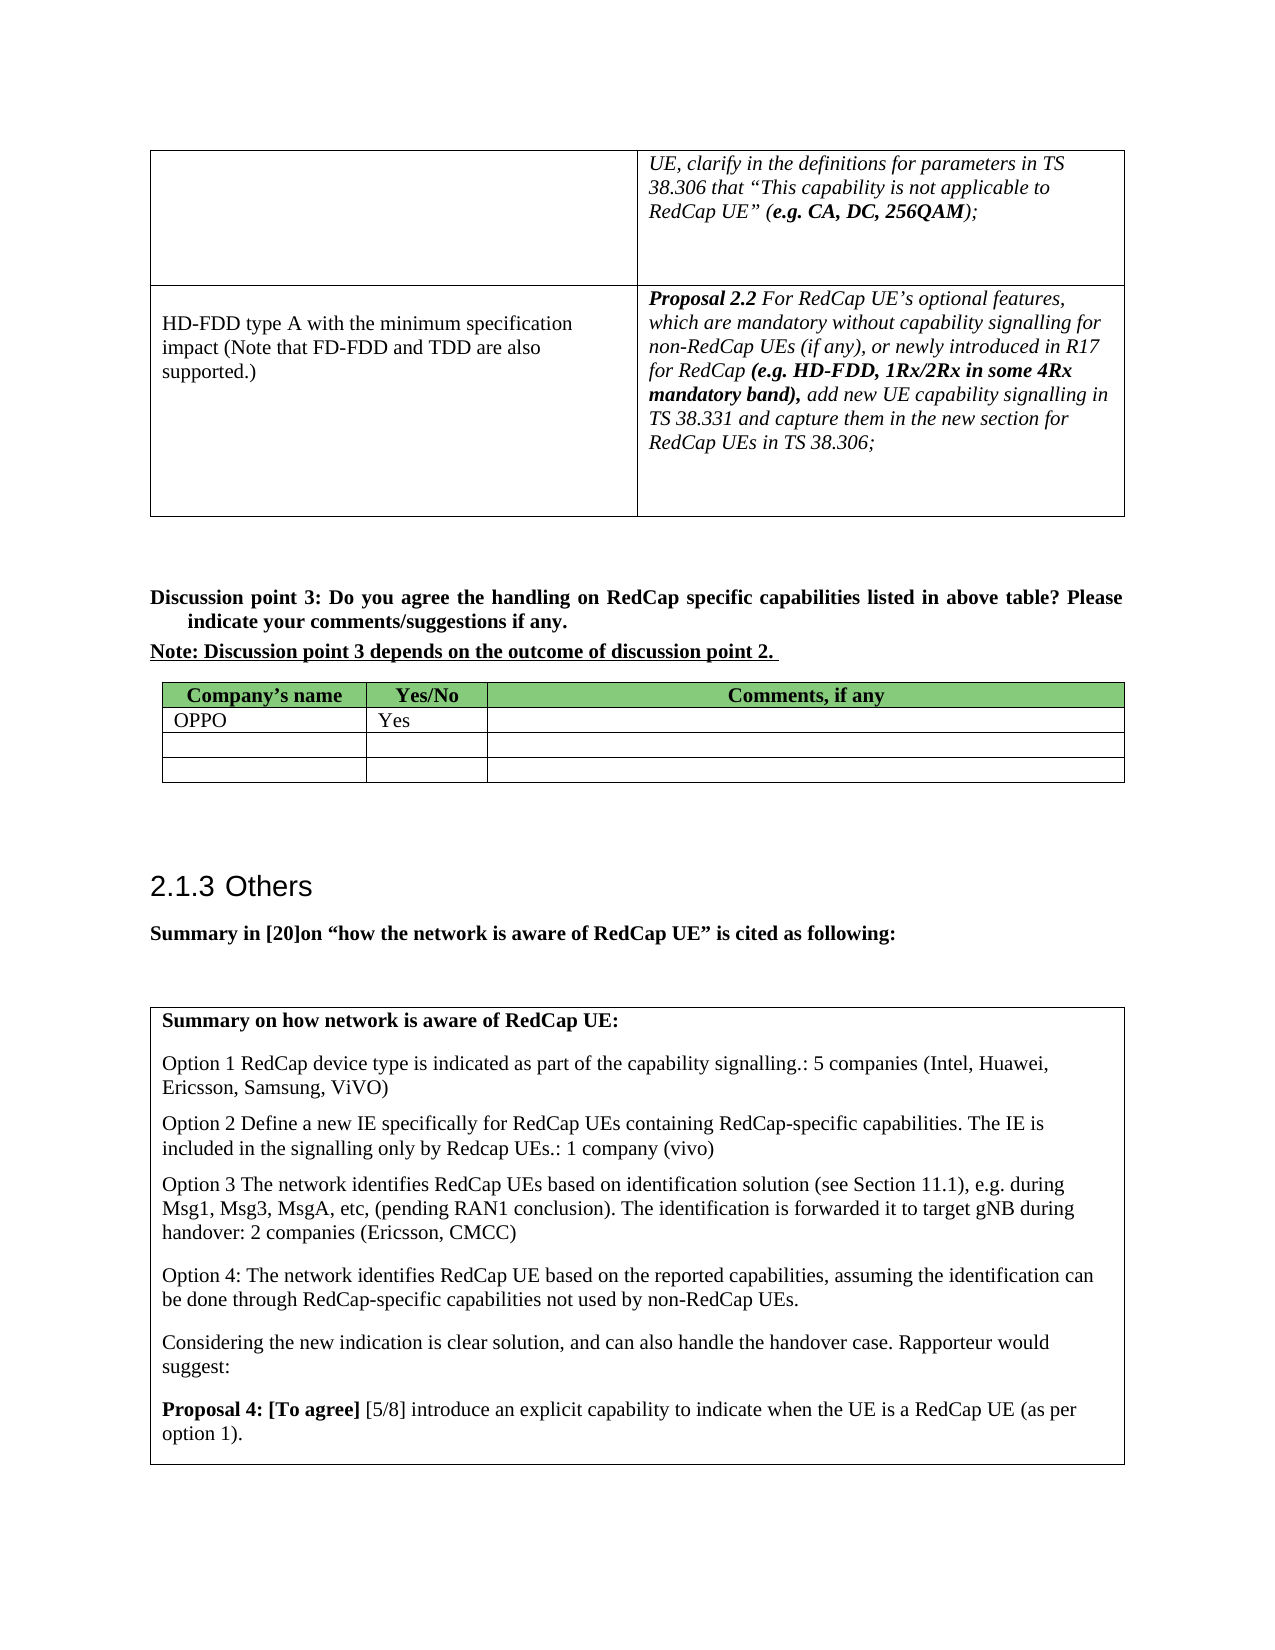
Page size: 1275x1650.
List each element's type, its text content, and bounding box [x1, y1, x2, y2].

table_cell [163, 733, 366, 757]
table_cell [488, 708, 1124, 732]
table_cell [638, 151, 1124, 285]
table_cell [367, 758, 487, 782]
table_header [151, 1008, 1124, 1463]
text Summary in [20]on “how the network is aware of RedCap UE” is cited as following: [150, 921, 1125, 945]
table_header Company’s name [163, 683, 366, 707]
table_cell HD-FDD type A with the minimum specification impact (Note that FD-FDD and TDD are also supported.) [151, 286, 637, 516]
table_cell Yes [367, 708, 487, 732]
table_cell [163, 758, 366, 782]
text Note: Discussion point 3 depends on the outcome of discussion point 2. [150, 639, 1125, 663]
table_header Yes/No [367, 683, 487, 707]
list Discussion point 3: Do you agree the handling on RedCap specific capabilities listed in above table? Please indicate your comments/suggestions if any. [150, 585, 1125, 633]
table_cell [488, 758, 1124, 782]
table_cell [488, 733, 1124, 757]
table_header Comments, if any [488, 683, 1124, 707]
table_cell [151, 151, 637, 285]
table_cell [367, 733, 487, 757]
table_cell OPPO [163, 708, 366, 732]
subtitle Others [150, 869, 1125, 902]
table_cell Proposal 2.2 For RedCap UE’s optional features, which are mandatory without capability signalling for non-RedCap UEs (if any), or newly introduced in R17 for RedCap (e.g. HD-FDD, 1Rx/2Rx in some 4Rx mandatory band), add new UE capability signalling in TS 38.331 and capture them in the new section for RedCap UEs in TS 38.306; [638, 286, 1124, 516]
